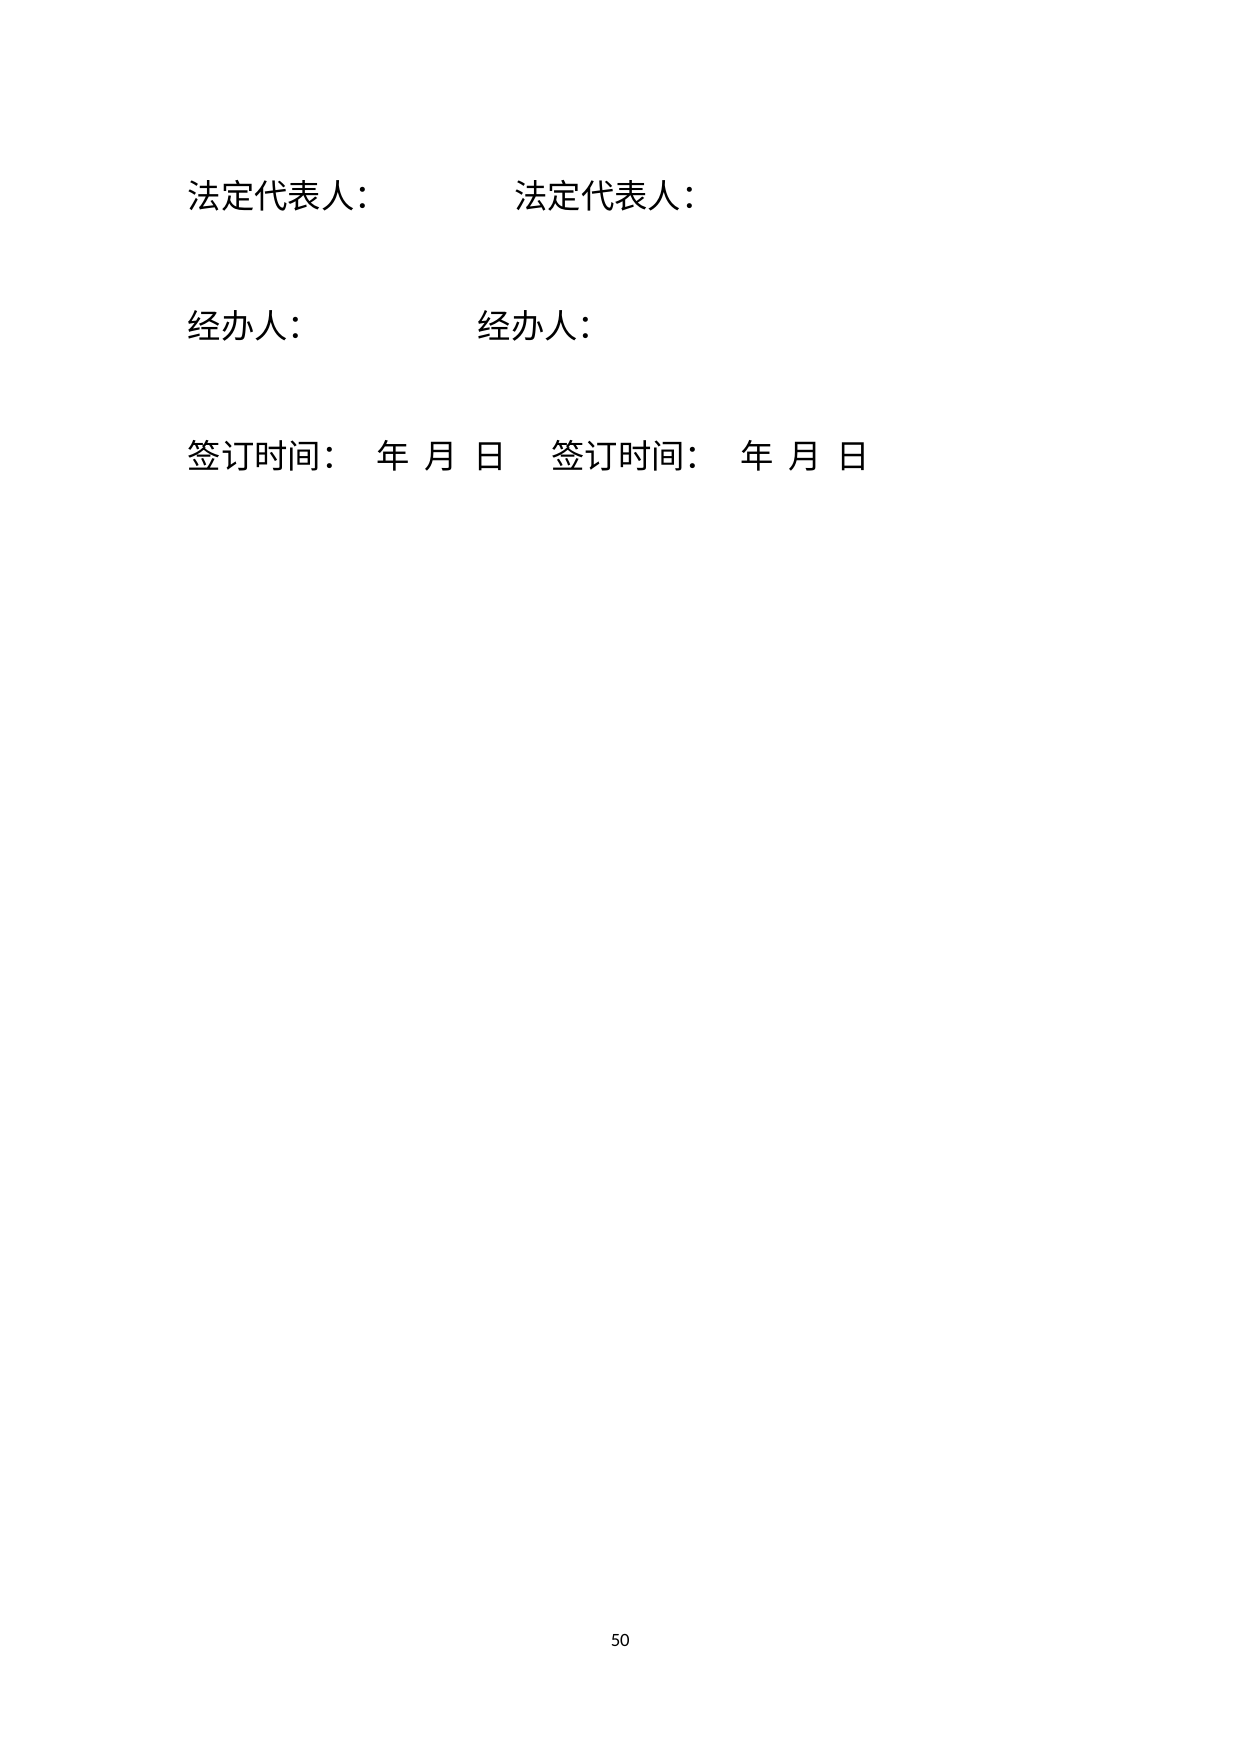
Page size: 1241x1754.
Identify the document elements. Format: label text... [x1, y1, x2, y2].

text 法定代表人： 法定代表人： [187, 162, 1053, 227]
text 经办人： 经办人： [187, 292, 1053, 357]
text 签订时间： 年 月 日 签订时间： 年 月 日 [187, 422, 1053, 487]
